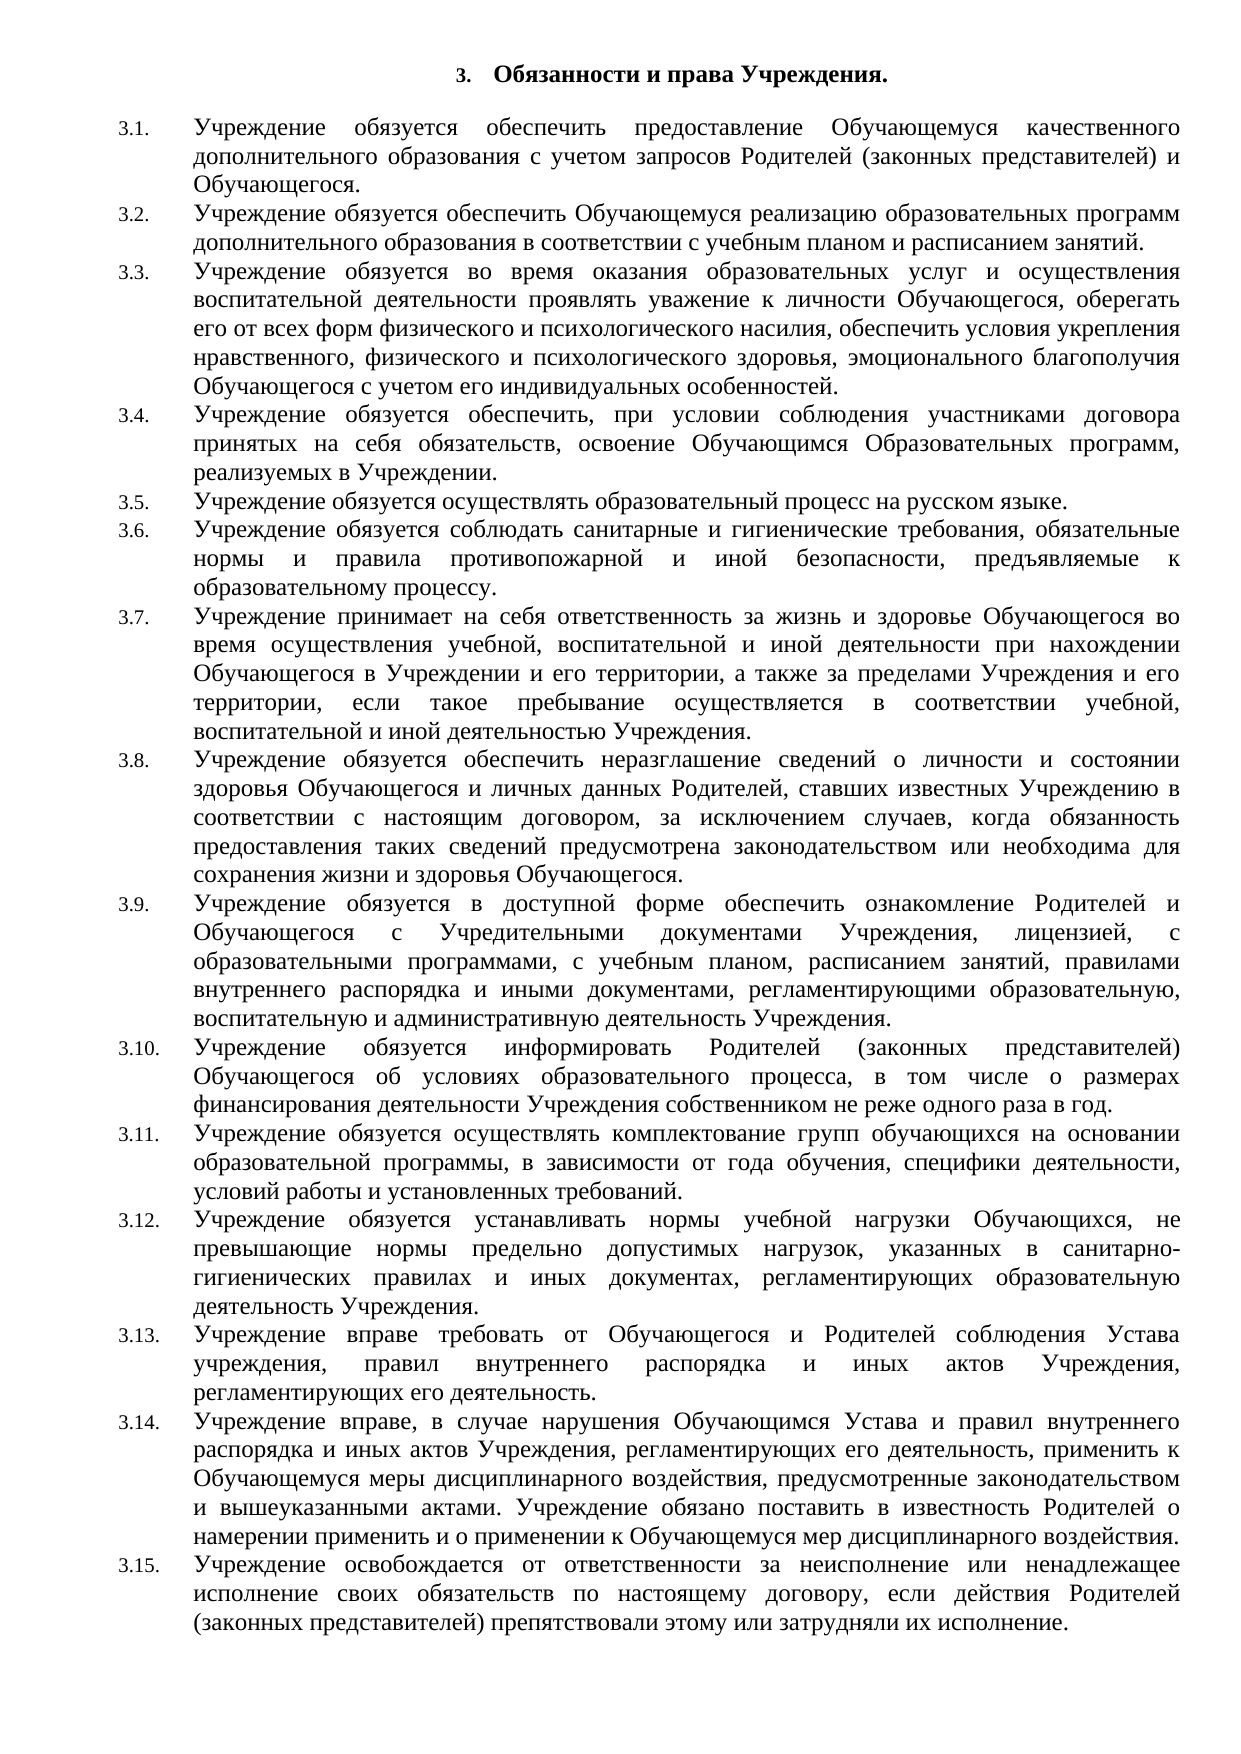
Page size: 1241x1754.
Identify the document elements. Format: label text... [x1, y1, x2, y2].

list Учреждение обязуется в доступной форме обеспечить ознакомление Родителей и Обучающегося с Учредительными документами Учреждения, лицензией, с образовательными программами, с учебным планом, расписанием занятий, правилами внутреннего распорядка и иными документами, регламентирующими образовательную, воспитательную и административную деятельность Учреждения. [118, 888, 1181, 1032]
list Учреждение обязуется обеспечить неразглашение сведений о личности и состоянии здоровья Обучающегося и личных данных Родителей, ставших известных Учреждению в соответствии с настоящим договором, за исключением случаев, когда обязанность предоставления таких сведений предусмотрена законодательством или необходима для сохранения жизни и здоровья Обучающегося. [118, 744, 1181, 888]
list Учреждение обязуется осуществлять комплектование групп обучающихся на основании образовательной программы, в зависимости от года обучения, специфики деятельности, условий работы и установленных требований. [118, 1118, 1181, 1204]
list Учреждение обязуется обеспечить Обучающемуся реализацию образовательных программ дополнительного образования в соответствии с учебным планом и расписанием занятий. [118, 198, 1181, 256]
list Учреждение обязуется обеспечить предоставление Обучающемуся качественного дополнительного образования с учетом запросов Родителей (законных представителей) и Обучающегося. [118, 112, 1181, 198]
list Учреждение обязуется соблюдать санитарные и гигиенические требования, обязательные нормы и правила противопожарной и иной безопасности, предъявляемые к образовательному процессу. [118, 514, 1181, 601]
list Учреждение освобождается от ответственности за неисполнение или ненадлежащее исполнение своих обязательств по настоящему договору, если действия Родителей (законных представителей) препятствовали этому или затрудняли их исполнение. [118, 1549, 1181, 1636]
list Учреждение вправе требовать от Обучающегося и Родителей соблюдения Устава учреждения, правил внутреннего распорядка и иных актов Учреждения, регламентирующих его деятельность. [118, 1319, 1181, 1406]
list Учреждение обязуется осуществлять образовательный процесс на русском языке. [118, 486, 1181, 514]
list Учреждение обязуется во время оказания образовательных услуг и осуществления воспитательной деятельности проявлять уважение к личности Обучающегося, оберегать его от всех форм физического и психологического насилия, обеспечить условия укрепления нравственного, физического и психологического здоровья, эмоционального благополучия Обучающегося с учетом его индивидуальных особенностей. [118, 256, 1181, 399]
list Учреждение обязуется устанавливать нормы учебной нагрузки Обучающихся, не превышающие нормы предельно допустимых нагрузок, указанных в санитарно-гигиенических правилах и иных документах, регламентирующих образовательную деятельность Учреждения. [118, 1204, 1181, 1319]
list Учреждение принимает на себя ответственность за жизнь и здоровье Обучающегося во время осуществления учебной, воспитательной и иной деятельности при нахождении Обучающегося в Учреждении и его территории, а также за пределами Учреждения и его территории, если такое пребывание осуществляется в соответствии учебной, воспитательной и иной деятельностью Учреждения. [118, 601, 1181, 744]
list Учреждение обязуется обеспечить, при условии соблюдения участниками договора принятых на себя обязательств, освоение Обучающимся Образовательных программ, реализуемых в Учреждении. [118, 399, 1181, 486]
list Учреждение вправе, в случае нарушения Обучающимся Устава и правил внутреннего распорядка и иных актов Учреждения, регламентирующих его деятельность, применить к Обучающемуся меры дисциплинарного воздействия, предусмотренные законодательством и вышеуказанными актами. Учреждение обязано поставить в известность Родителей о намерении применить и о применении к Обучающемуся мер дисциплинарного воздействия. [118, 1406, 1181, 1549]
list Учреждение обязуется информировать Родителей (законных представителей) Обучающегося об условиях образовательного процесса, в том числе о размерах финансирования деятельности Учреждения собственником не реже одного раза в год. [118, 1032, 1181, 1118]
list Обязанности и права Учреждения. [162, 59, 1181, 88]
